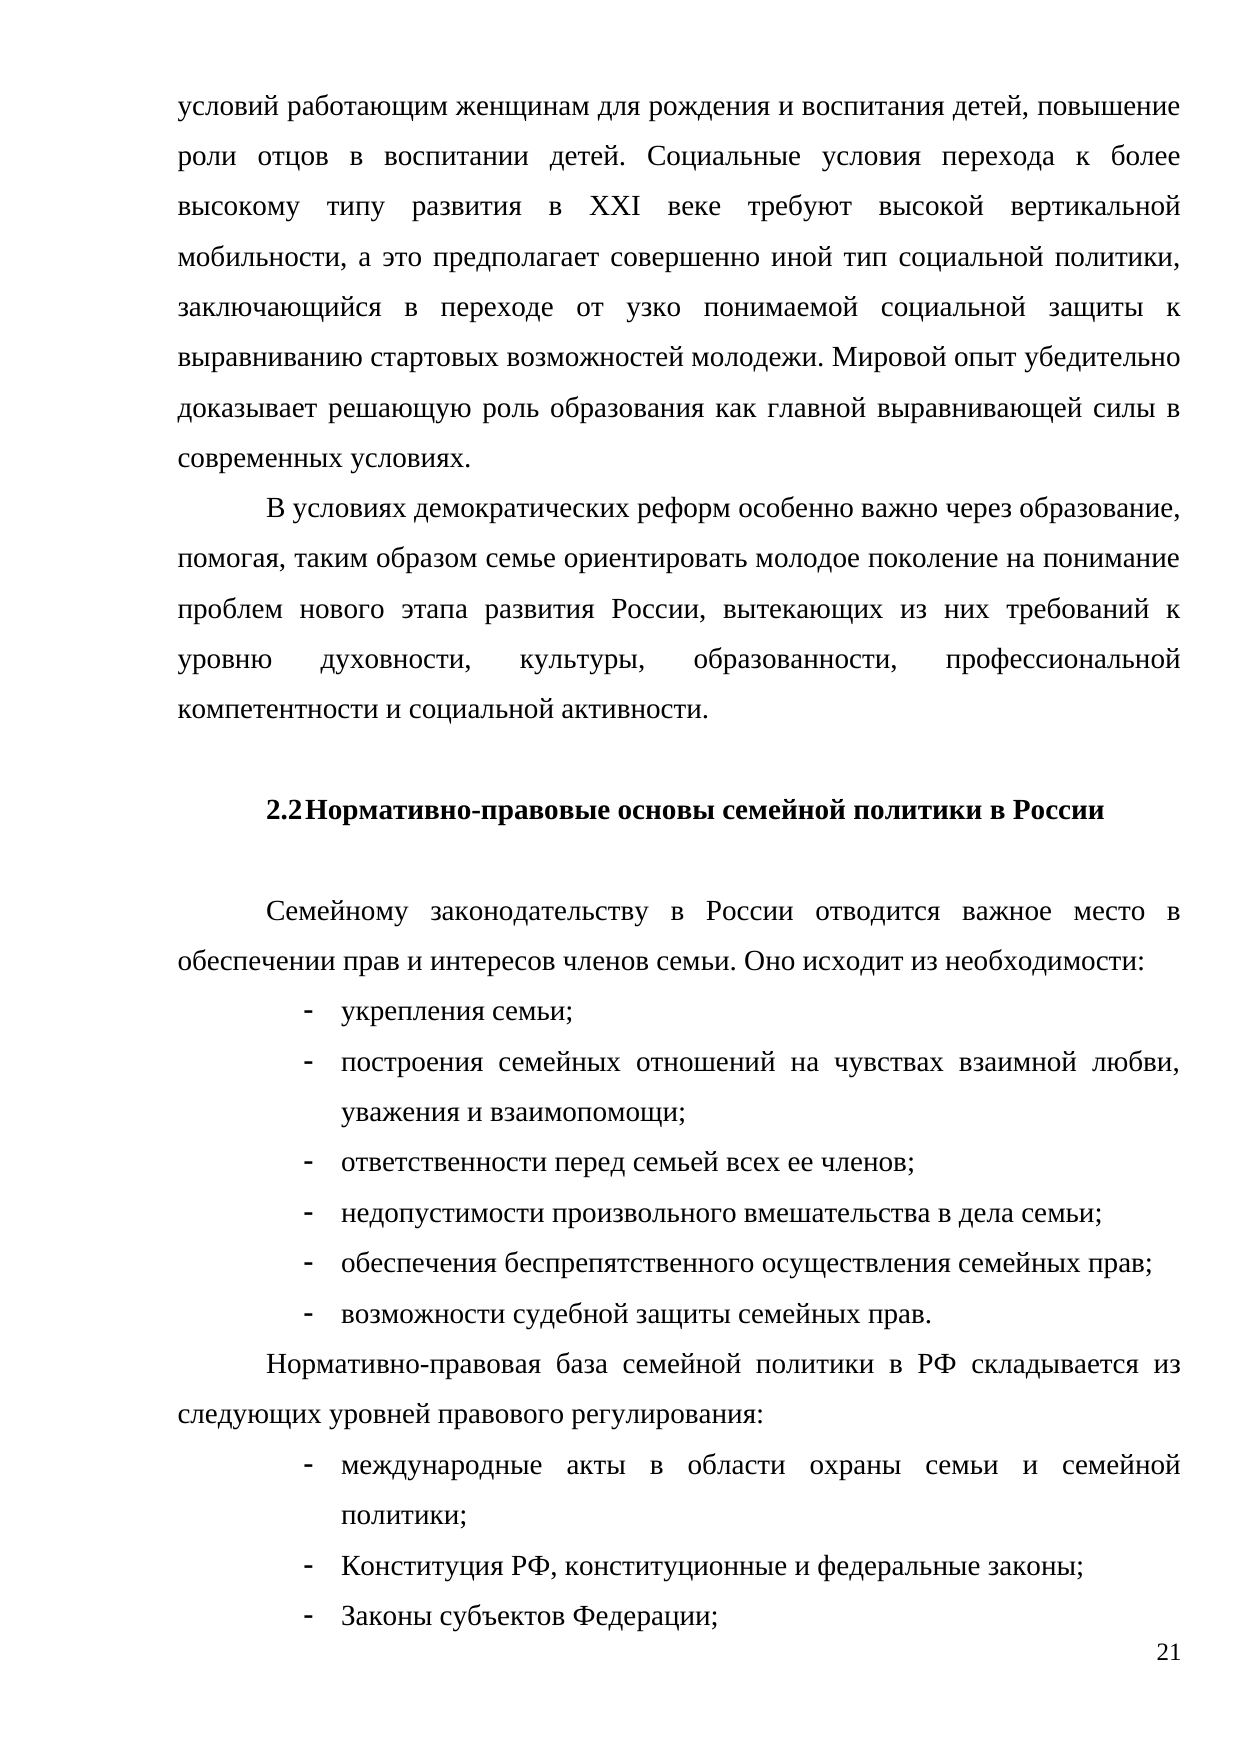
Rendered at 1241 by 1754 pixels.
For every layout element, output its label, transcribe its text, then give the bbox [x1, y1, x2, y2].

list международные акты в области охраны семьи и семейной политики; [303, 1447, 1181, 1531]
list обеспечения беспрепятственного осуществления семейных прав; [303, 1245, 1181, 1279]
list Законы субъектов Федерации; [303, 1598, 1181, 1632]
list Конституция РФ, конституционные и федеральные законы; [303, 1548, 1181, 1581]
text Нормативно-правовая база семейной политики в РФ складывается из следующих уровней правового регулирования: [177, 1346, 1181, 1430]
list Нормативно-правовые основы семейной политики в России [266, 792, 1181, 826]
list ответственности перед семьей всех ее членов; [303, 1144, 1181, 1178]
text В условиях демократических реформ особенно важно через образование, помогая, таким образом семье ориентировать молодое поколение на понимание проблем нового этапа развития России, вытекающих из них требований к уровню духовности, культуры, образованности, профессиональной компетентности и социальной активности. [177, 490, 1181, 725]
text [177, 88, 1181, 473]
list недопустимости произвольного вмешательства в дела семьи; [303, 1195, 1181, 1229]
list возможности судебной защиты семейных прав. [303, 1296, 1181, 1329]
list укрепления семьи; [303, 993, 1181, 1027]
list построения семейных отношений на чувствах взаимной любви, уважения и взаимопомощи; [303, 1044, 1181, 1128]
text Семейному законодательству в России отводится важное место в обеспечении прав и интересов членов семьи. Оно исходит из необходимости: [177, 893, 1181, 977]
